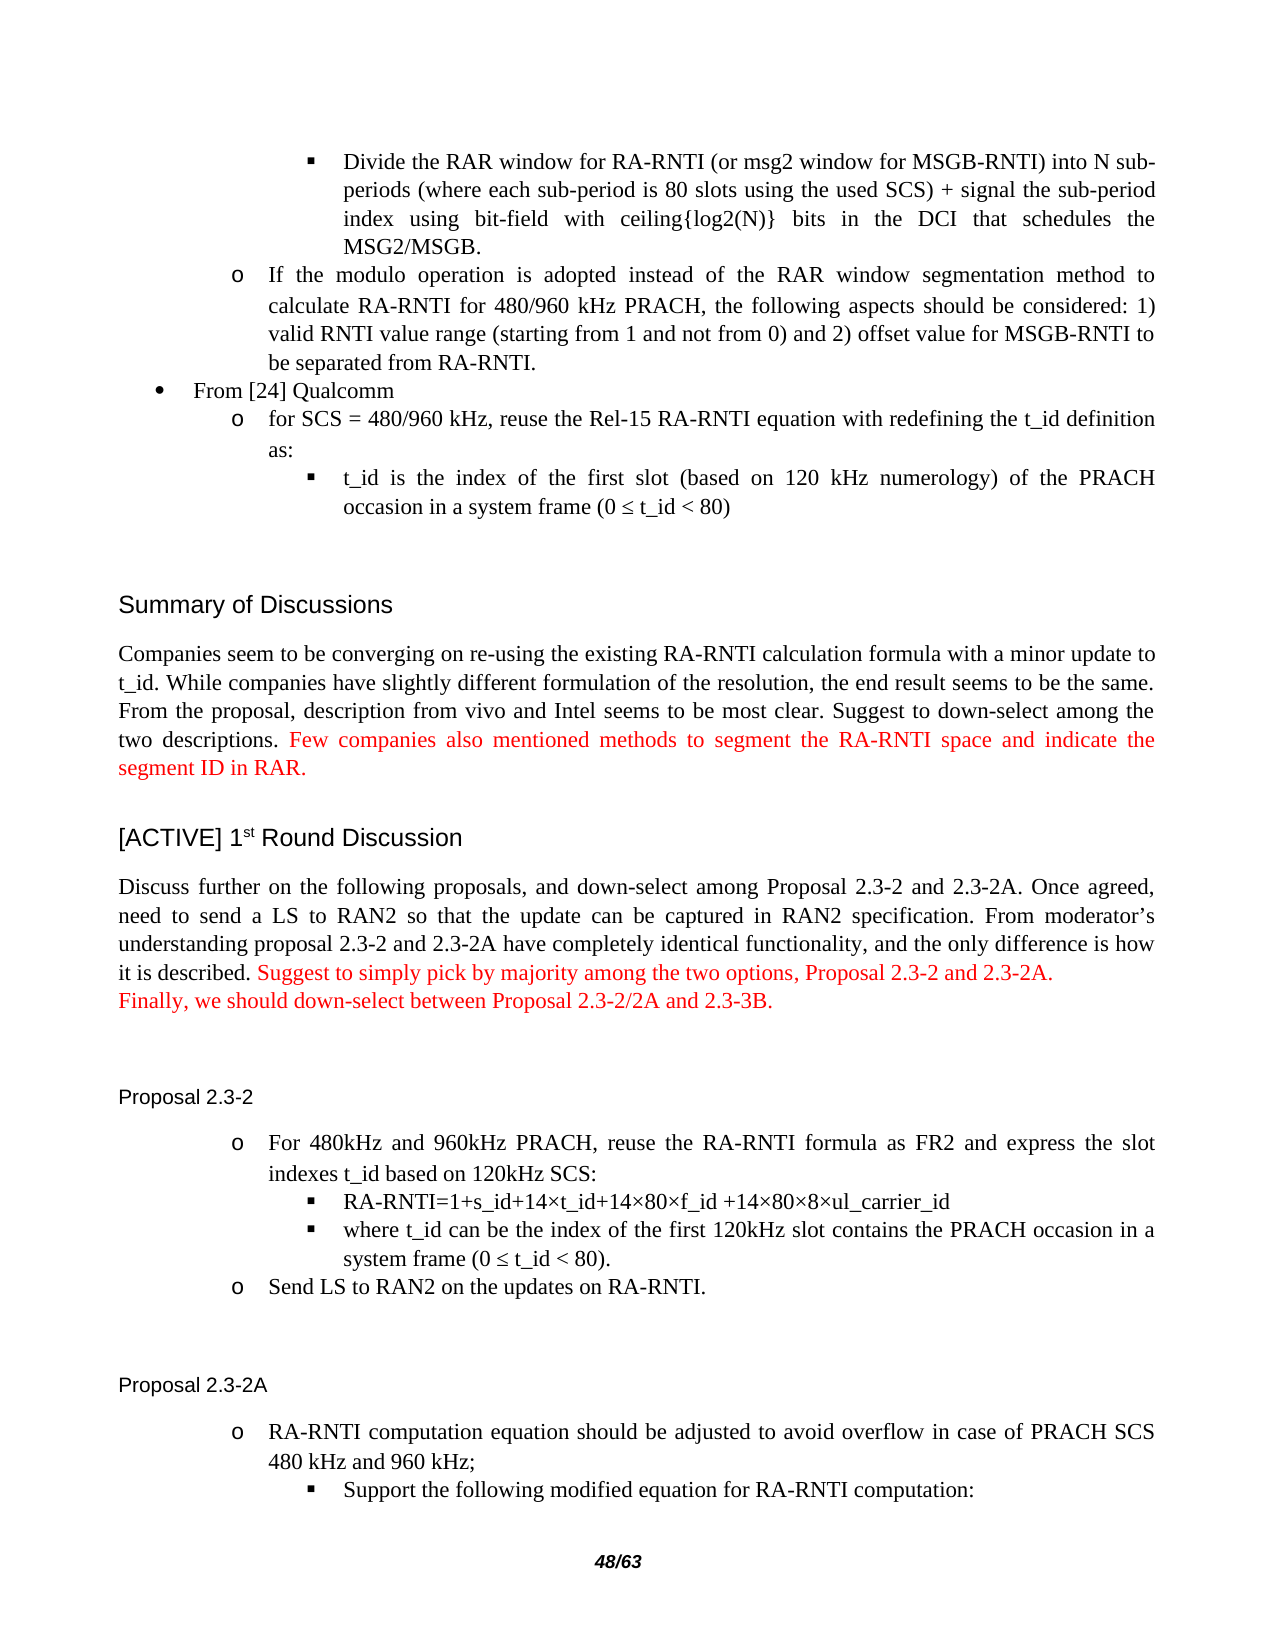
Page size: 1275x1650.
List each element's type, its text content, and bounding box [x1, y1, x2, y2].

list For 480kHz and 960kHz PRACH, reuse the RA-RNTI formula as FR2 and express the slot indexes t_id based on 120kHz SCS: [231, 1129, 1157, 1186]
text Discuss further on the following proposals, and down-select among Proposal 2.3-2 and 2.3-2A. Once agreed, need to send a LS to RAN2 so that the update can be captured in RAN2 specification. From moderator’s understanding proposal 2.3-2 and 2.3-2A have completely identical functionality, and the only difference is how it is described. Suggest to simply pick by majority among the two options, Proposal 2.3-2 and 2.3-2A. [118, 873, 1157, 985]
list Send LS to RAN2 on the updates on RA-RNTI. [231, 1273, 1157, 1302]
list for SCS = 480/960 kHz, reuse the Rel-15 RA-RNTI equation with redefining the t_id definition as: [231, 406, 1157, 462]
text Companies seem to be converging on re-using the existing RA-RNTI calculation formula with a minor update to t_id. While companies have slightly different formulation of the resolution, the end result seems to be the same. From the proposal, description from vivo and Intel seems to be most clear. Suggest to down-select among the two descriptions. Few companies also mentioned methods to segment the RA-RNTI space and indicate the segment ID in RAR. [118, 640, 1157, 780]
text Finally, we should down-select between Proposal 2.3-2/2A and 2.3-3B. [118, 987, 1157, 1013]
list RA-RNTI=1+s_id+14×t_id+14×80×f_id +14×80×8×ul_carrier_id [306, 1188, 1157, 1214]
subtitle Summary of Discussions [118, 591, 1157, 619]
subtitle Proposal 2.3-2A [118, 1373, 1157, 1397]
list where t_id can be the index of the first 120kHz slot contains the PRACH occasion in a system frame (0 ≤ t_id < 80). [306, 1217, 1157, 1271]
list If the modulo operation is adopted instead of the RAR window segmentation method to calculate RA-RNTI for 480/960 kHz PRACH, the following aspects should be considered: 1) valid RNTI value range (starting from 1 and not from 0) and 2) offset value for MSGB-RNTI to be separated from RA-RNTI. [231, 261, 1157, 375]
list Divide the RAR window for RA-RNTI (or msg2 window for MSGB-RNTI) into N sub-periods (where each sub-period is 80 slots using the used SCS) + signal the sub-period index using bit-field with ceiling{log2(N)} bits in the DCI that schedules the MSG2/MSGB. [306, 148, 1157, 259]
list From [24] Qualcomm [156, 377, 1157, 403]
list RA-RNTI computation equation should be adjusted to avoid overflow in case of PRACH SCS 480 kHz and 960 kHz; [231, 1418, 1157, 1474]
subtitle Proposal 2.3-2 [118, 1085, 1157, 1109]
subtitle [ACTIVE] 1st Round Discussion [118, 823, 1157, 852]
list t_id is the index of the first slot (based on 120 kHz numerology) of the PRACH occasion in a system frame (0 ≤ t_id < 80) [306, 464, 1157, 519]
list Support the following modified equation for RA-RNTI computation: [306, 1477, 1157, 1503]
